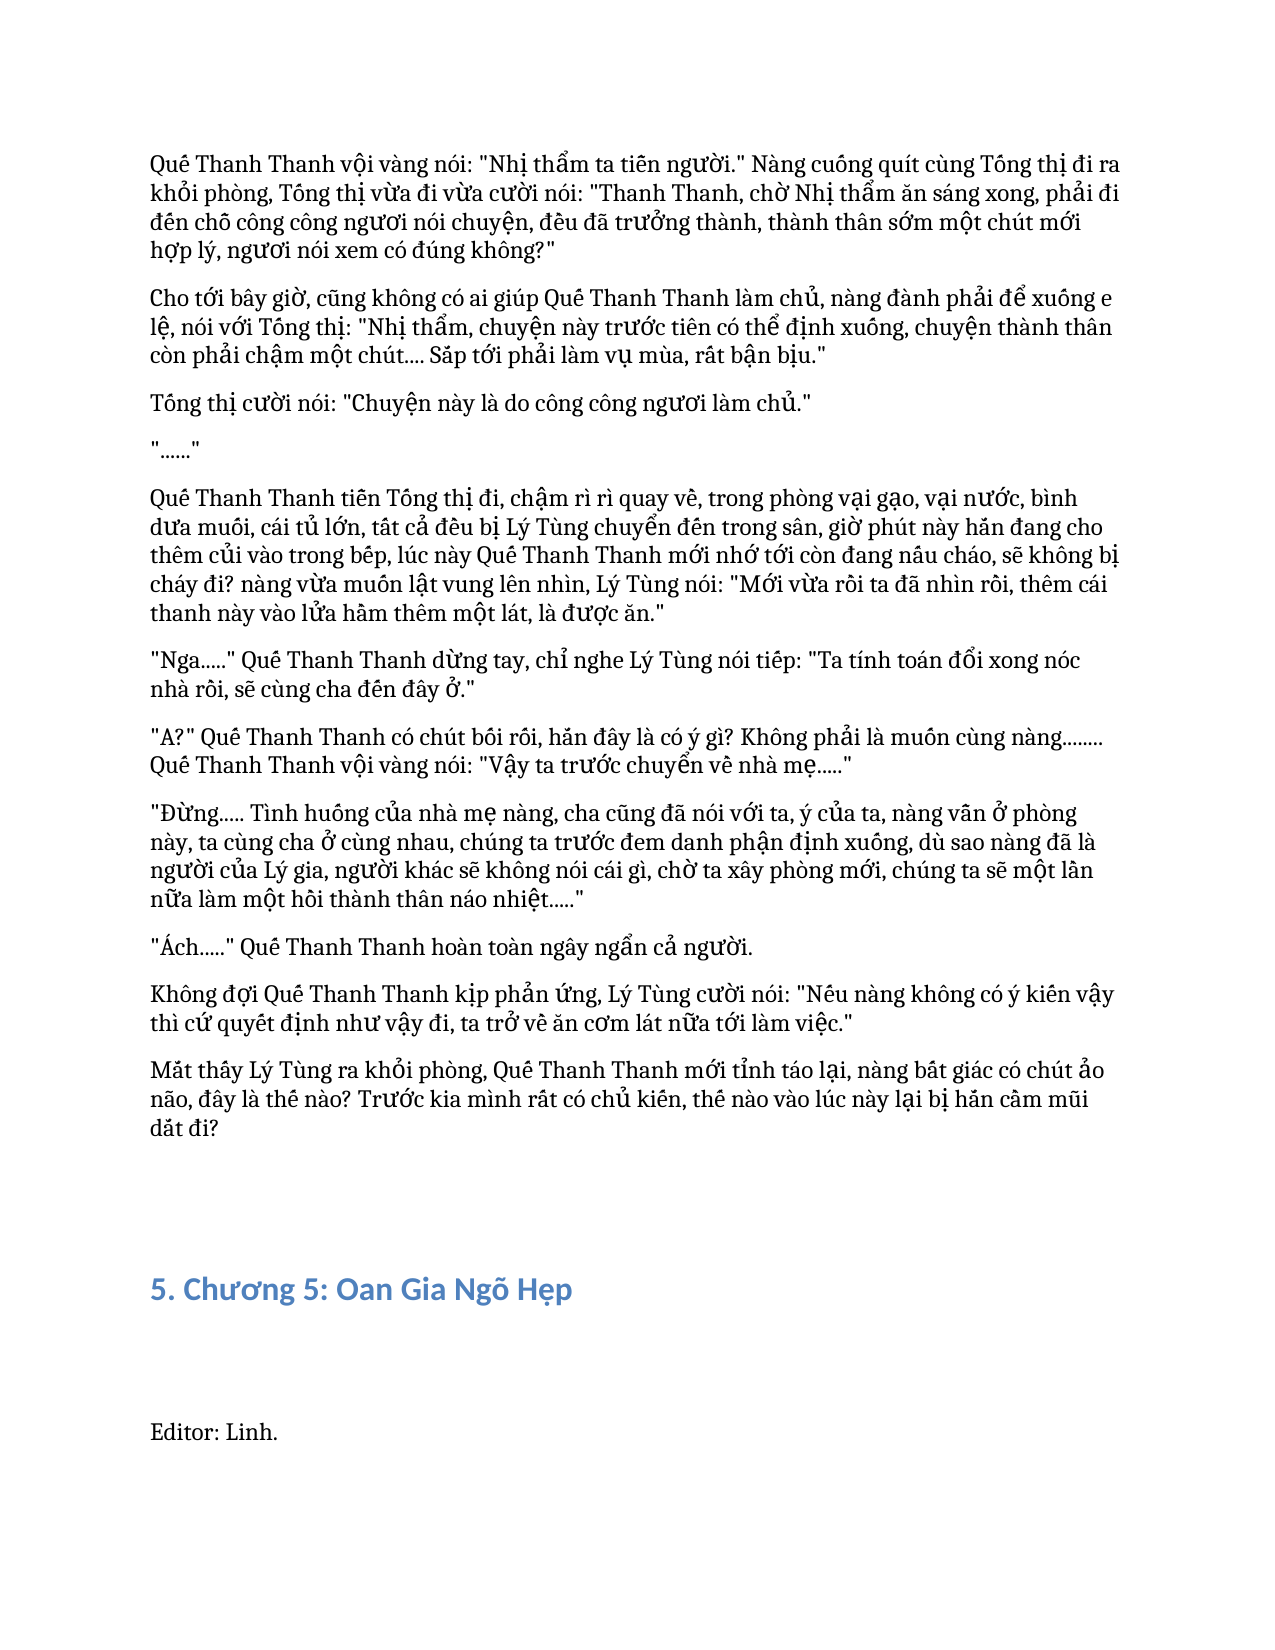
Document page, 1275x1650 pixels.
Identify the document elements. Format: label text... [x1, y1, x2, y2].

text Quế Thanh Thanh tiễn Tống thị đi, chậm rì rì quay về, trong phòng vại gạo, vại nước, bình dưa muối, cái tủ lớn, tất cả đều bị Lý Tùng chuyển đến trong sân, giờ phút này hắn đang cho thêm củi vào trong bếp, lúc này Quế Thanh Thanh mới nhớ tới còn đang nấu cháo, sẽ không bị cháy đi? nàng vừa muốn lật vung lên nhìn, Lý Tùng nói: "Mới vừa rồi ta đã nhìn rồi, thêm cái thanh này vào lửa hầm thêm một lát, là được ăn." [150, 484, 1125, 627]
text Quế Thanh Thanh vội vàng nói: "Nhị thẩm ta tiễn người." Nàng cuống quít cùng Tống thị đi ra khỏi phòng, Tống thị vừa đi vừa cười nói: "Thanh Thanh, chờ Nhị thẩm ăn sáng xong, phải đi đến chỗ công công ngươi nói chuyện, đều đã trưởng thành, thành thân sớm một chút mới hợp lý, ngươi nói xem có đúng không?" [150, 150, 1125, 265]
subtitle 5. Chương 5: Oan Gia Ngõ Hẹp [150, 1268, 1125, 1309]
text "Ách....." Quế Thanh Thanh hoàn toàn ngây ngẩn cả người. [150, 932, 1125, 961]
text Editor: Linh. [150, 1418, 1125, 1447]
text Mắt thấy Lý Tùng ra khỏi phòng, Quế Thanh Thanh mới tỉnh táo lại, nàng bất giác có chút ảo não, đây là thế nào? Trước kia mình rất có chủ kiến, thế nào vào lúc này lại bị hắn cầm mũi dắt đi? [150, 1056, 1125, 1142]
text "Đừng..... Tình huống của nhà mẹ nàng, cha cũng đã nói với ta, ý của ta, nàng vẫn ở phòng này, ta cùng cha ở cùng nhau, chúng ta trước đem danh phận định xuống, dù sao nàng đã là người của Lý gia, người khác sẽ không nói cái gì, chờ ta xây phòng mới, chúng ta sẽ một lần nữa làm một hồi thành thân náo nhiệt....." [150, 799, 1125, 914]
text "A?" Quế Thanh Thanh có chút bối rối, hắn đây là có ý gì? Không phải là muốn cùng nàng........ Quế Thanh Thanh vội vàng nói: "Vậy ta trước chuyển về nhà mẹ....." [150, 722, 1125, 780]
text Tống thị cười nói: "Chuyện này là do công công ngươi làm chủ." [150, 389, 1125, 417]
text Không đợi Quế Thanh Thanh kịp phản ứng, Lý Tùng cười nói: "Nếu nàng không có ý kiến vậy thì cứ quyết định như vậy đi, ta trở về ăn cơm lát nữa tới làm việc." [150, 980, 1125, 1037]
text Cho tới bây giờ, cũng không có ai giúp Quế Thanh Thanh làm chủ, nàng đành phải để xuống e lệ, nói với Tống thị: "Nhị thẩm, chuyện này trước tiên có thể định xuống, chuyện thành thân còn phải chậm một chút.... Sắp tới phải làm vụ mùa, rất bận bịu." [150, 284, 1125, 370]
text "......" [150, 436, 1125, 465]
text "Nga....." Quế Thanh Thanh dừng tay, chỉ nghe Lý Tùng nói tiếp: "Ta tính toán đổi xong nóc nhà rồi, sẽ cùng cha đến đây ở." [150, 646, 1125, 704]
